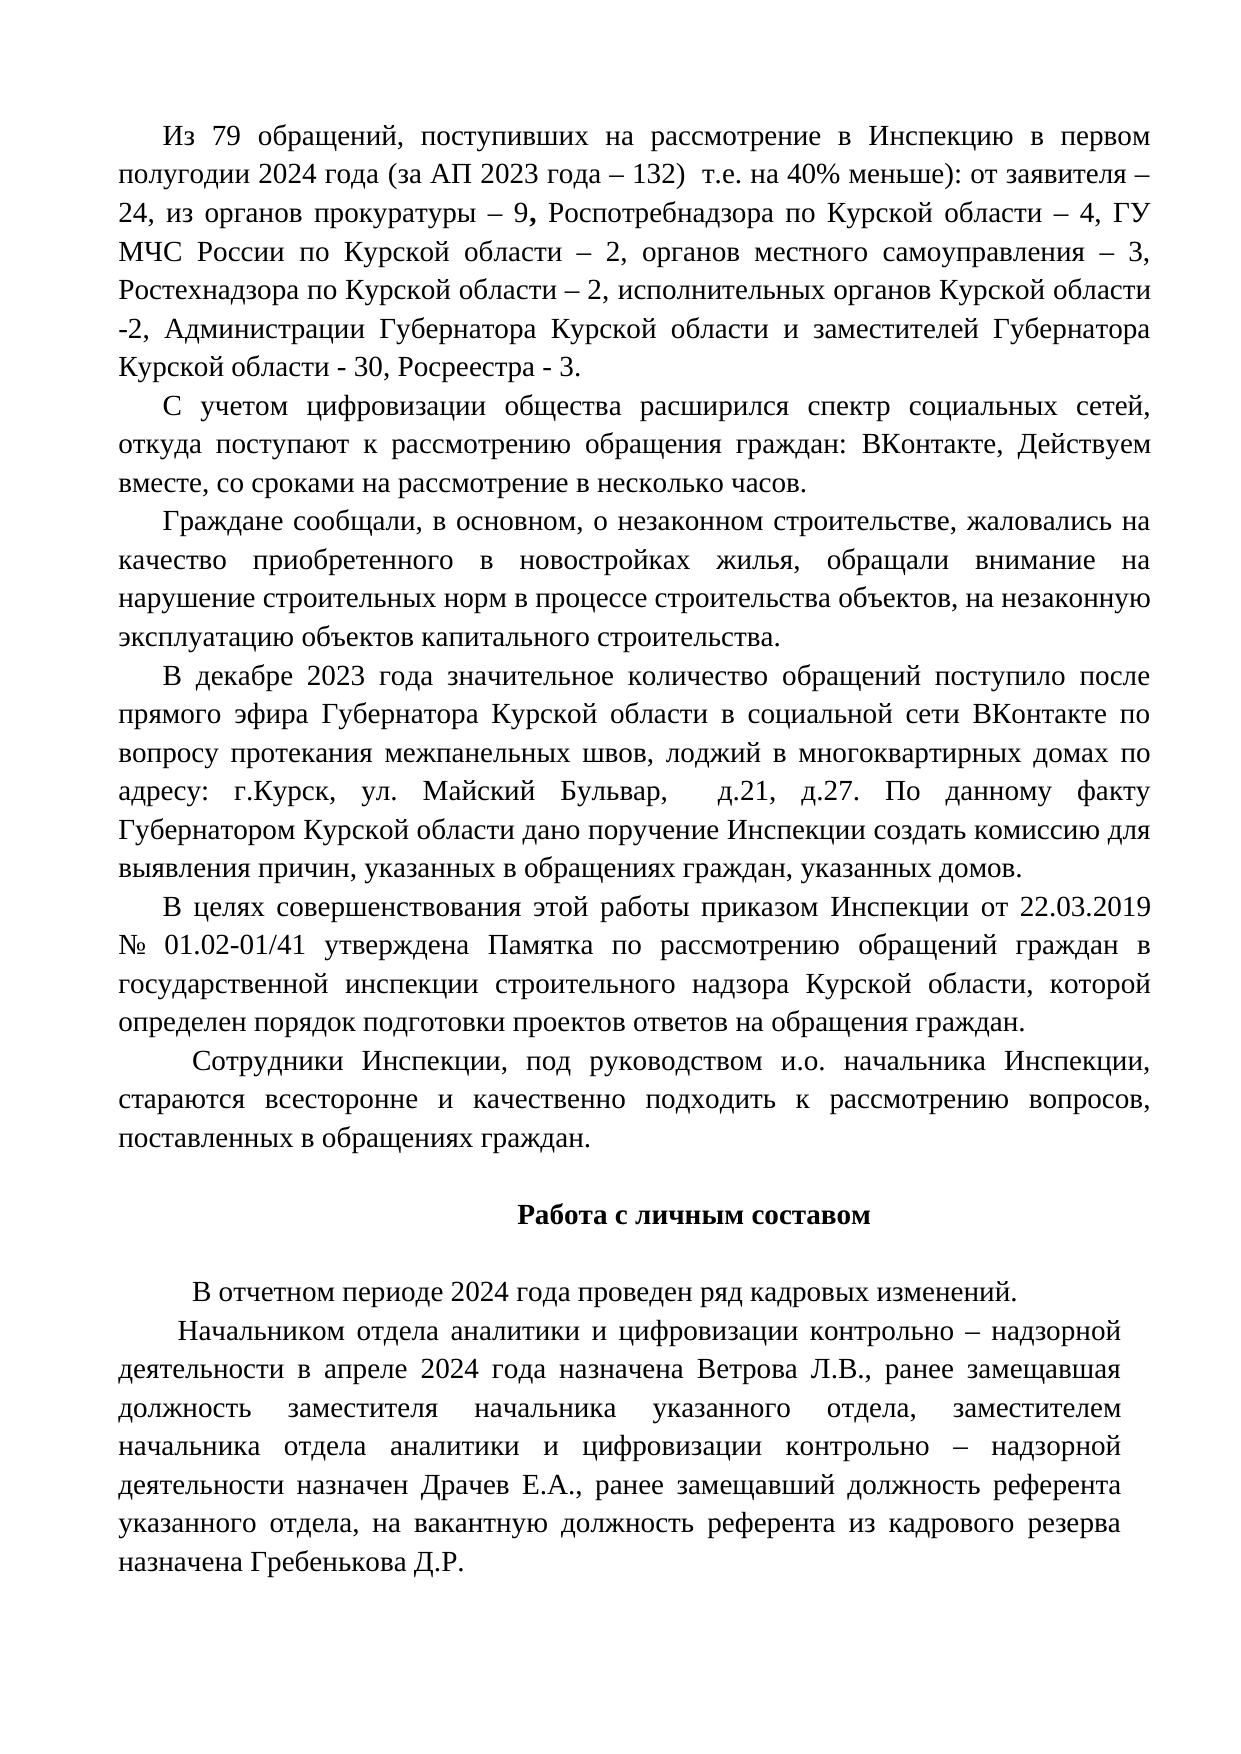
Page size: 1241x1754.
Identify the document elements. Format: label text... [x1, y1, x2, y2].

text Работа с личным составом [207, 1197, 1122, 1231]
text В отчетном периоде 2024 года проведен ряд кадровых изменений. [118, 1274, 1122, 1308]
text Сотрудники Инспекции, под руководством и.о. начальника Инспекции, стараются всесторонне и качественно подходить к рассмотрению вопросов, поставленных в обращениях граждан. [118, 1043, 1152, 1154]
text В декабре 2023 года значительное количество обращений поступило после прямого эфира Губернатора Курской области в социальной сети ВКонтакте по вопросу протекания межпанельных швов, лоджий в многоквартирных домах по адресу: г.Курск, ул. Майский Бульвар, д.21, д.27. По данному факту Губернатором Курской области дано поручение Инспекции создать комиссию для выявления причин, указанных в обращениях граждан, указанных домов. [118, 658, 1152, 884]
text Граждане сообщали, в основном, о незаконном строительстве, жаловались на качество приобретенного в новостройках жилья, обращали внимание на нарушение строительных норм в процессе строительства объектов, на незаконную эксплуатацию объектов капитального строительства. [118, 503, 1152, 653]
text С учетом цифровизации общества расширился спектр социальных сетей, откуда поступают к рассмотрению обращения граждан: ВКонтакте, Действуем вместе, со сроками на рассмотрение в несколько часов. [118, 388, 1152, 498]
text Из 79 обращений, поступивших на рассмотрение в Инспекцию в первом полугодии 2024 года (за АП 2023 года – 132) т.е. на 40% меньше): от заявителя – 24, из органов прокуратуры – 9, Роспотребнадзора по Курской области – 4, ГУ МЧС России по Курской области – 2, органов местного самоуправления – 3, Ростехнадзора по Курской области – 2, исполнительных органов Курской области -2, Администрации Губернатора Курской области и заместителей Губернатора Курской области - 30, Росреестра - 3. [118, 118, 1152, 383]
text Начальником отдела аналитики и цифровизации контрольно – надзорной деятельности в апреле 2024 года назначена Ветрова Л.В., ранее замещавшая должность заместителя начальника указанного отдела, заместителем начальника отдела аналитики и цифровизации контрольно – надзорной деятельности назначен Драчев Е.А., ранее замещавший должность референта указанного отдела, на вакантную должность референта из кадрового резерва назначена Гребенькова Д.Р. [118, 1313, 1122, 1578]
text В целях совершенствования этой работы приказом Инспекции от 22.03.2019 № 01.02-01/41 утверждена Памятка по рассмотрению обращений граждан в государственной инспекции строительного надзора Курской области, которой определен порядок подготовки проектов ответов на обращения граждан. [118, 889, 1152, 1038]
